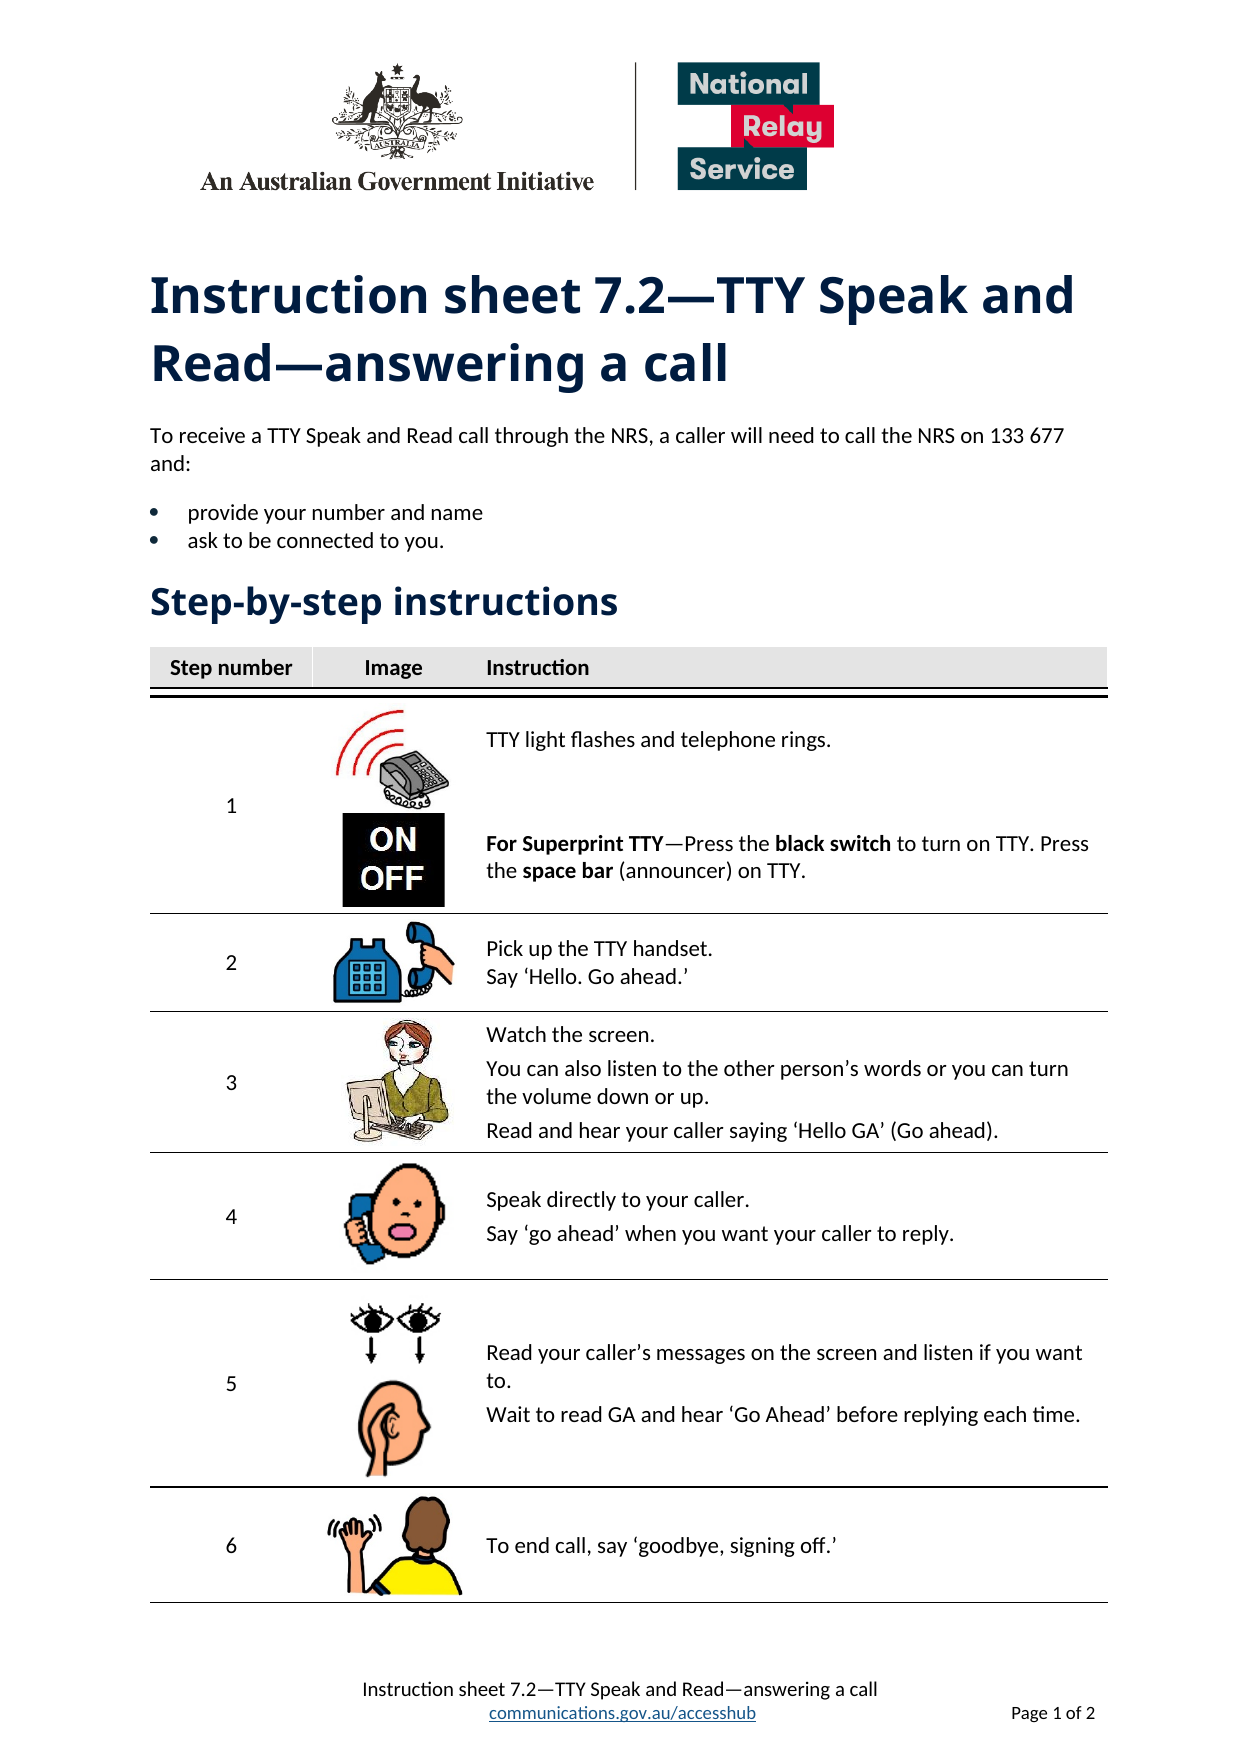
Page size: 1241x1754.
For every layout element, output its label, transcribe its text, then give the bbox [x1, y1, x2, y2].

table_cell To end call, say ‘goodbye, signing off.’ [475, 1488, 1107, 1602]
table_cell 6 [150, 1488, 312, 1602]
table_cell [313, 914, 475, 1011]
table_header Step number [150, 647, 312, 687]
table_header Instruction [475, 647, 1107, 687]
table_header Image [313, 647, 475, 687]
table_cell 1 [150, 698, 312, 912]
picture [330, 703, 457, 907]
picture [341, 1286, 446, 1481]
picture [325, 1493, 463, 1596]
table_cell 3 [150, 1012, 312, 1152]
table_cell [313, 689, 475, 695]
text provide your number and name [150, 498, 1090, 526]
table_cell [313, 1012, 475, 1152]
subtitle Step-by-step instructions [150, 575, 1090, 626]
table_cell 4 [150, 1153, 312, 1279]
table_cell [313, 698, 475, 912]
table_cell Speak directly to your caller. Say ‘go ahead’ when you want your caller to reply. [475, 1153, 1107, 1279]
table_cell [313, 1280, 475, 1486]
table_cell 2 [150, 914, 312, 1011]
table_cell [313, 1153, 475, 1279]
table_cell Watch the screen. You can also listen to the other person’s words or you can turn the volume down or up. Read and hear your caller saying ‘Hello GA’ (Go ahead). [475, 1012, 1107, 1152]
table_cell [313, 1488, 475, 1602]
picture [327, 1018, 461, 1147]
table_cell TTY light flashes and telephone rings. For Superprint TTY—Press the black switch to turn on TTY. Press the space bar (announcer) on TTY. [475, 698, 1107, 912]
table_cell 5 [150, 1280, 312, 1486]
picture [327, 1159, 460, 1274]
text To receive a TTY Speak and Read call through the NRS, a caller will need to call the NRS on 133 677 and: [150, 421, 1090, 477]
text ask to be connected to you. [150, 526, 1090, 554]
table_cell Pick up the TTY handset. Say ‘Hello. Go ahead.’ [475, 914, 1107, 1011]
subtitle Instruction sheet 7.2—TTY Speak and Read—answering a call [150, 260, 1090, 396]
table_cell Read your caller’s messages on the screen and listen if you want to. Wait to read GA and hear ‘Go Ahead’ before replying each time. [475, 1280, 1107, 1486]
picture [330, 919, 457, 1006]
picture [2, 0, 1241, 236]
